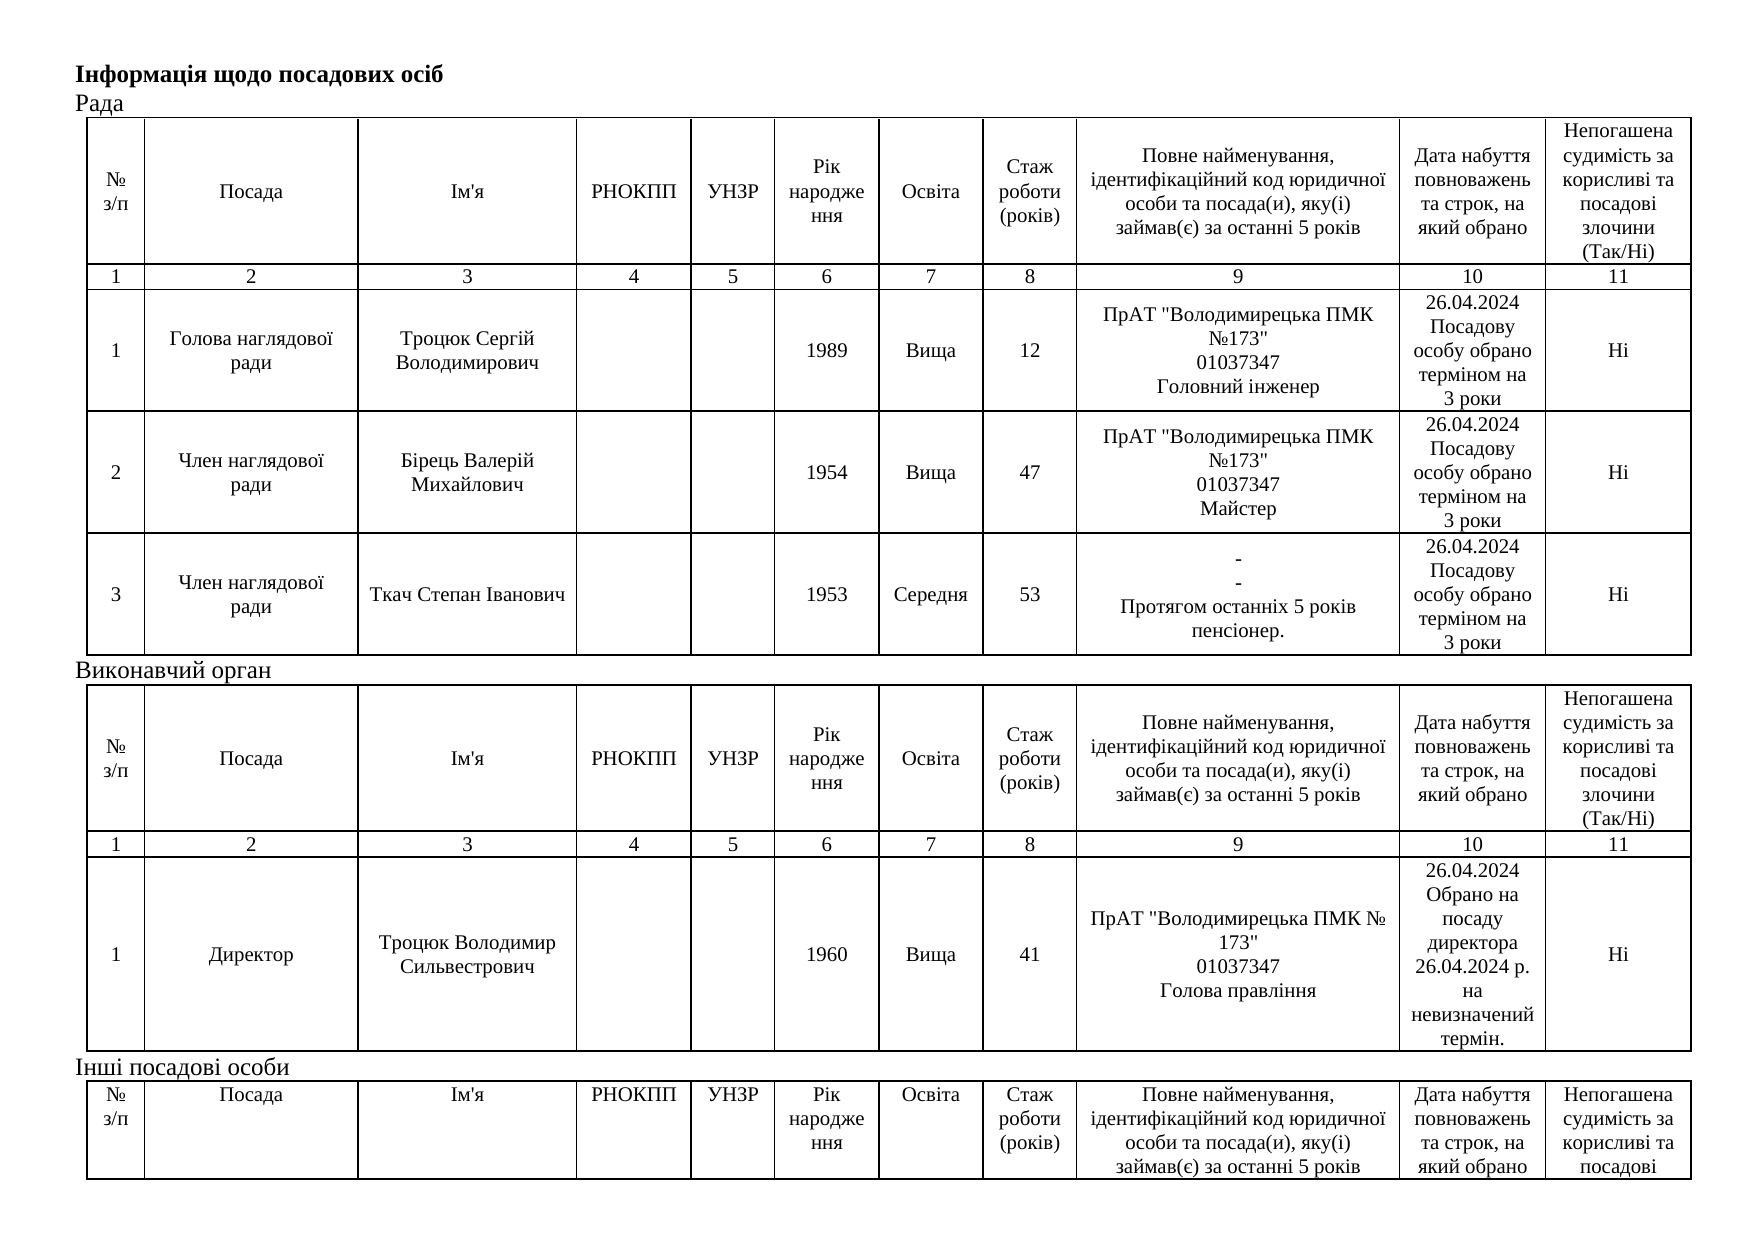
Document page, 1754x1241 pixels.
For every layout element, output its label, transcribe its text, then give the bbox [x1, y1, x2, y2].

table_cell 2 [145, 832, 357, 856]
table_cell [577, 858, 690, 1050]
table_cell ПрАТ "Володимирецька ПМК №173" 01037347 Майстер [1077, 412, 1399, 532]
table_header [1400, 1082, 1545, 1178]
table_header УНЗР [692, 686, 774, 830]
table_cell 1 [88, 290, 144, 410]
table_cell ПрАТ "Володимирецька ПМК №173" 01037347 Головний iнженер [1077, 290, 1399, 410]
table_header Стаж роботи (років) [984, 118, 1076, 263]
table_cell 3 [359, 265, 576, 288]
table_cell Троцюк Володимир Сильвестрович [359, 858, 576, 1050]
table_cell 3 [359, 832, 576, 856]
table_cell - - Протягом останнiх 5 рокiв пенсiонер. [1077, 534, 1399, 654]
table_cell 2 [145, 265, 357, 288]
table_cell 53 [984, 534, 1076, 654]
table_cell 26.04.2024 Обрано на посаду директора 26.04.2024 р. на невизначений термiн. [1400, 858, 1545, 1050]
table_header РНОКПП [577, 1082, 690, 1178]
table_cell 1 [88, 265, 144, 288]
table_cell [692, 412, 774, 532]
table_cell 7 [880, 265, 982, 288]
table_cell 5 [692, 265, 774, 288]
table_cell Вища [880, 858, 982, 1050]
table_header РНОКПП [577, 686, 690, 830]
table_cell 26.04.2024 Посадову особу обрано термiном на 3 роки [1400, 534, 1545, 654]
table_header Освіта [880, 686, 982, 830]
table_cell 1989 [775, 290, 878, 410]
table_cell Середня [880, 534, 982, 654]
table_header Ім'я [359, 118, 576, 263]
table_header Посада [145, 686, 357, 830]
table_cell [577, 290, 690, 410]
table_cell 41 [984, 858, 1076, 1050]
table_cell Ні [1546, 534, 1690, 654]
table_cell 11 [1546, 832, 1690, 856]
table_cell 3 [88, 534, 144, 654]
table_cell Вища [880, 412, 982, 532]
table_cell 12 [984, 290, 1076, 410]
table_cell 1953 [775, 534, 878, 654]
table_header Посада [145, 118, 358, 263]
table_header УНЗР [692, 1082, 774, 1178]
text Рада [75, 88, 1679, 117]
table_cell Голова наглядової ради [145, 290, 357, 410]
table_cell Бiрець Валерiй Михайлович [359, 412, 576, 532]
table_cell 7 [880, 832, 982, 856]
table_cell Ні [1546, 858, 1690, 1050]
table_header Непогашена судимість за корисливі та посадові злочини (Так/Ні) [1546, 118, 1690, 263]
table_header № з/п [88, 686, 144, 830]
table_cell [692, 534, 774, 654]
table_cell 9 [1077, 832, 1399, 856]
table_cell 26.04.2024 Посадову особу обрано термiном на 3 роки [1400, 412, 1545, 532]
table_header Освіта [880, 118, 983, 263]
table_header Повне найменування, ідентифікаційний код юридичної особи та посада(и), яку(і) займав(є) за останні 5 років [1077, 118, 1399, 263]
table_header Непогашена судимість за корисливі та посадові злочини (Так/Ні) [1546, 686, 1690, 830]
table_cell [577, 412, 690, 532]
table_header № з/п [88, 1082, 144, 1178]
text Інформація щодо посадових осіб [75, 59, 1679, 88]
table_header Рік народження [775, 686, 878, 830]
table_cell [692, 290, 774, 410]
table_cell Вища [880, 290, 982, 410]
table_cell 10 [1400, 832, 1545, 856]
table_cell [692, 858, 774, 1050]
table_header Освіта [880, 1082, 982, 1178]
table_header Стаж роботи (років) [984, 1082, 1076, 1178]
table_header № з/п [88, 118, 144, 263]
table_header Рік народження [775, 1082, 878, 1178]
table_cell 1954 [775, 412, 878, 532]
table_header Стаж роботи (років) [984, 686, 1076, 830]
table_cell Ні [1546, 290, 1690, 410]
table_cell 4 [577, 832, 690, 856]
table_cell Ткач Степан Iванович [359, 534, 576, 654]
text Інші посадові особи [75, 1052, 1679, 1080]
table_header Посада [145, 1082, 357, 1178]
table_cell 4 [577, 265, 690, 288]
table_cell 5 [692, 832, 774, 856]
table_cell 47 [984, 412, 1076, 532]
table_header Ім'я [359, 1082, 576, 1178]
text Виконавчий орган [75, 656, 1679, 684]
table_cell Троцюк Сергiй Володимирович [359, 290, 576, 410]
table_cell 11 [1546, 265, 1690, 288]
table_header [1077, 1082, 1399, 1178]
table_header Дата набуття повноважень та строк, на який обрано [1400, 118, 1545, 263]
table_cell 26.04.2024 Посадову особу обрано термiном на 3 роки [1400, 290, 1545, 410]
table_header Ім'я [359, 686, 576, 830]
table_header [1546, 1082, 1690, 1178]
table_cell 10 [1400, 265, 1545, 288]
table_cell 8 [984, 265, 1076, 288]
table_cell Член наглядової ради [145, 534, 357, 654]
table_cell [577, 534, 690, 654]
table_cell 9 [1077, 265, 1399, 288]
table_header Повне найменування, ідентифікаційний код юридичної особи та посада(и), яку(і) займав(є) за останні 5 років [1077, 686, 1399, 830]
table_cell 1960 [775, 858, 878, 1050]
table_header РНОКПП [577, 118, 691, 263]
table_header УНЗР [692, 118, 774, 263]
table_header Рік народження [775, 118, 879, 263]
table_cell 1 [88, 858, 144, 1050]
table_cell Член наглядової ради [145, 412, 357, 532]
table_cell 6 [775, 265, 878, 288]
table_cell 2 [88, 412, 144, 532]
table_cell 1 [88, 832, 144, 856]
table_cell Ні [1546, 412, 1690, 532]
table_cell 6 [775, 832, 878, 856]
table_cell Директор [145, 858, 357, 1050]
table_cell ПрАТ "Володимирецька ПМК № 173" 01037347 Голова правлiння [1077, 858, 1399, 1050]
table_header Дата набуття повноважень та строк, на який обрано [1400, 686, 1545, 830]
table_cell 8 [984, 832, 1076, 856]
